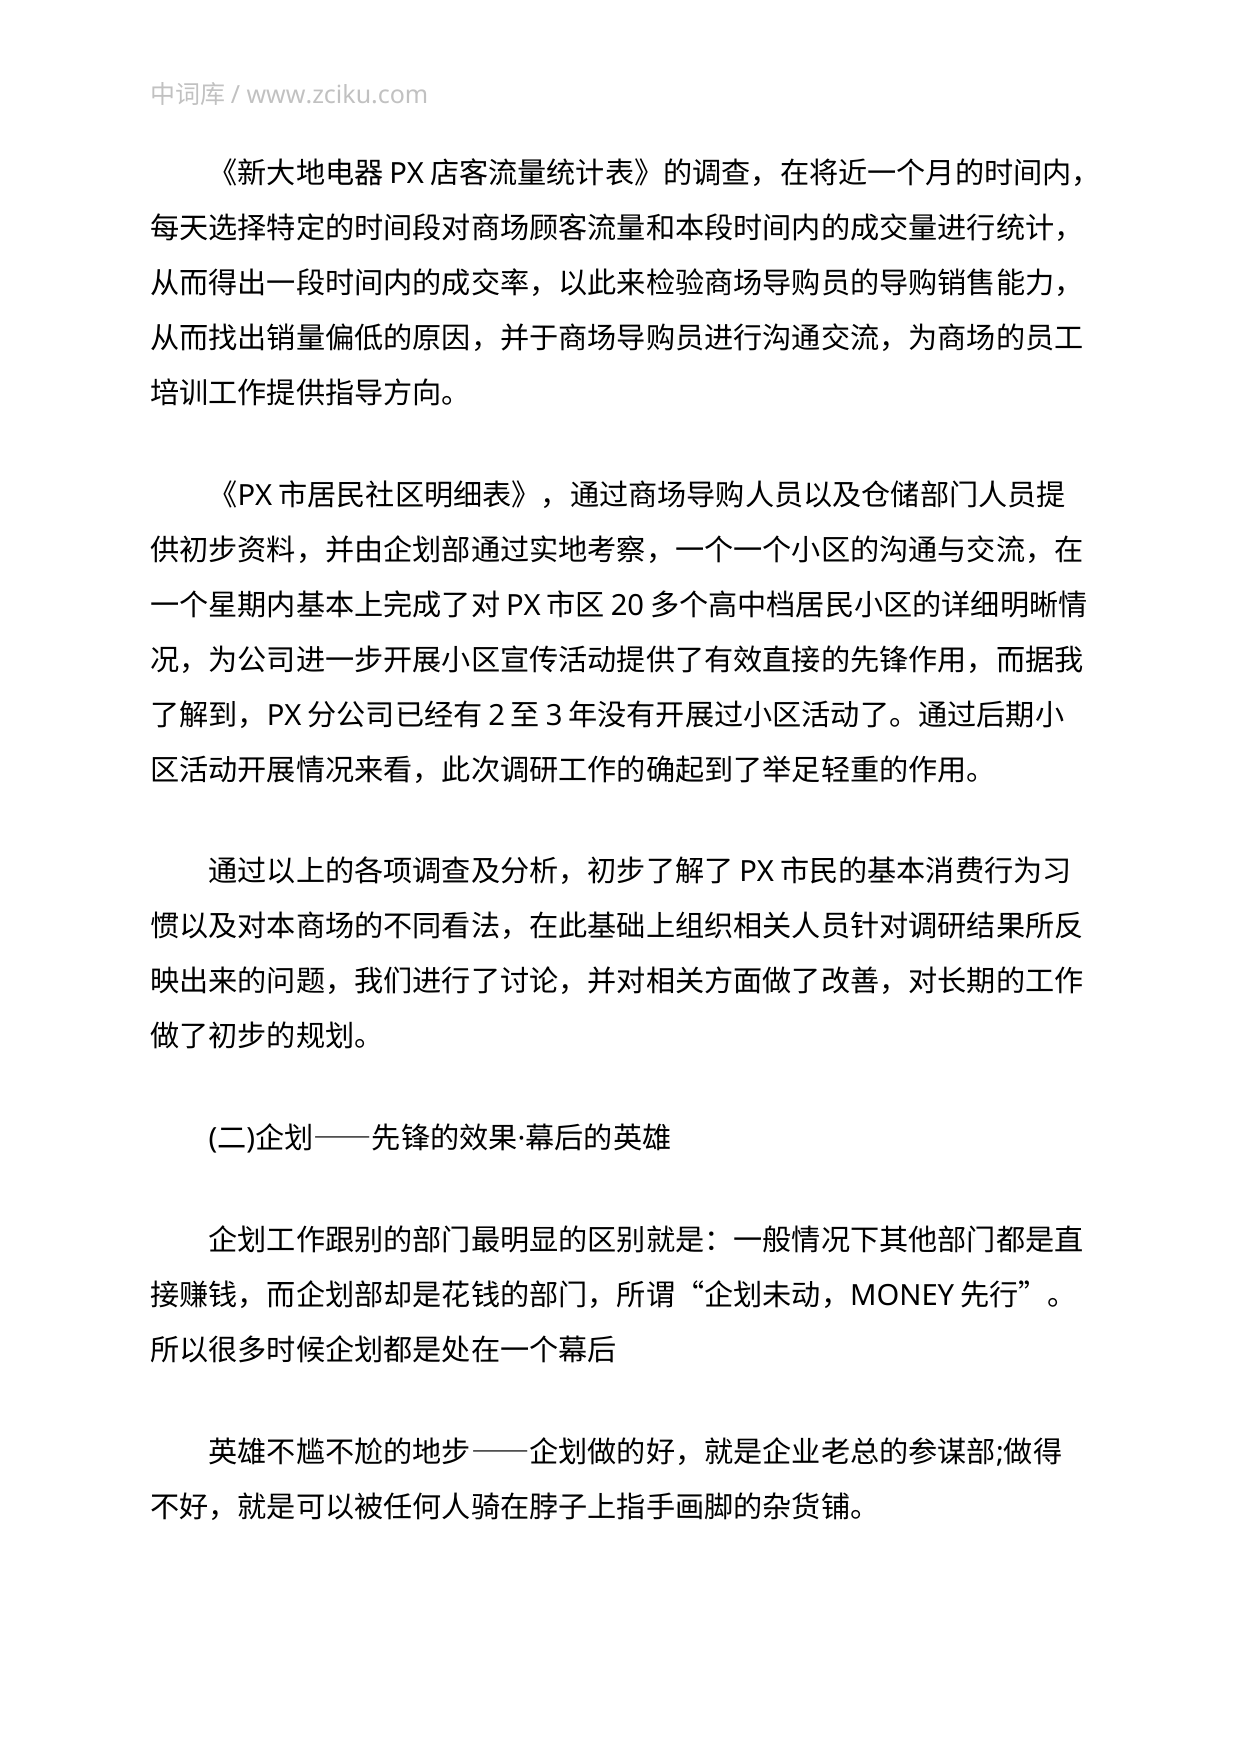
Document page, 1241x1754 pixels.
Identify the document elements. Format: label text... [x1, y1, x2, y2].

text 英雄不尴不尬的地步——企划做的好，就是企业老总的参谋部;做得不好，就是可以被任何人骑在脖子上指手画脚的杂货铺。 [150, 1428, 1090, 1526]
text 《新大地电器PX店客流量统计表》的调查，在将近一个月的时间内，每天选择特定的时间段对商场顾客流量和本段时间内的成交量进行统计，从而得出一段时间内的成交率，以此来检验商场导购员的导购销售能力，从而找出销量偏低的原因，并于商场导购员进行沟通交流，为商场的员工培训工作提供指导方向。 [150, 150, 1090, 412]
text 《PX市居民社区明细表》，通过商场导购人员以及仓储部门人员提供初步资料，并由企划部通过实地考察，一个一个小区的沟通与交流，在一个星期内基本上完成了对PX市区20多个高中档居民小区的详细明晰情况，为公司进一步开展小区宣传活动提供了有效直接的先锋作用，而据我了解到，PX分公司已经有2至3年没有开展过小区活动了。通过后期小区活动开展情况来看，此次调研工作的确起到了举足轻重的作用。 [150, 471, 1090, 788]
text 企划工作跟别的部门最明显的区别就是：一般情况下其他部门都是直接赚钱，而企划部却是花钱的部门，所谓“企划未动，MONEY先行”。所以很多时候企划都是处在一个幕后 [150, 1217, 1090, 1369]
text 通过以上的各项调查及分析，初步了解了PX市民的基本消费行为习惯以及对本商场的不同看法，在此基础上组织相关人员针对调研结果所反映出来的问题，我们进行了讨论，并对相关方面做了改善，对长期的工作做了初步的规划。 [150, 848, 1090, 1055]
text (二)企划——先锋的效果·幕后的英雄 [150, 1114, 1090, 1157]
